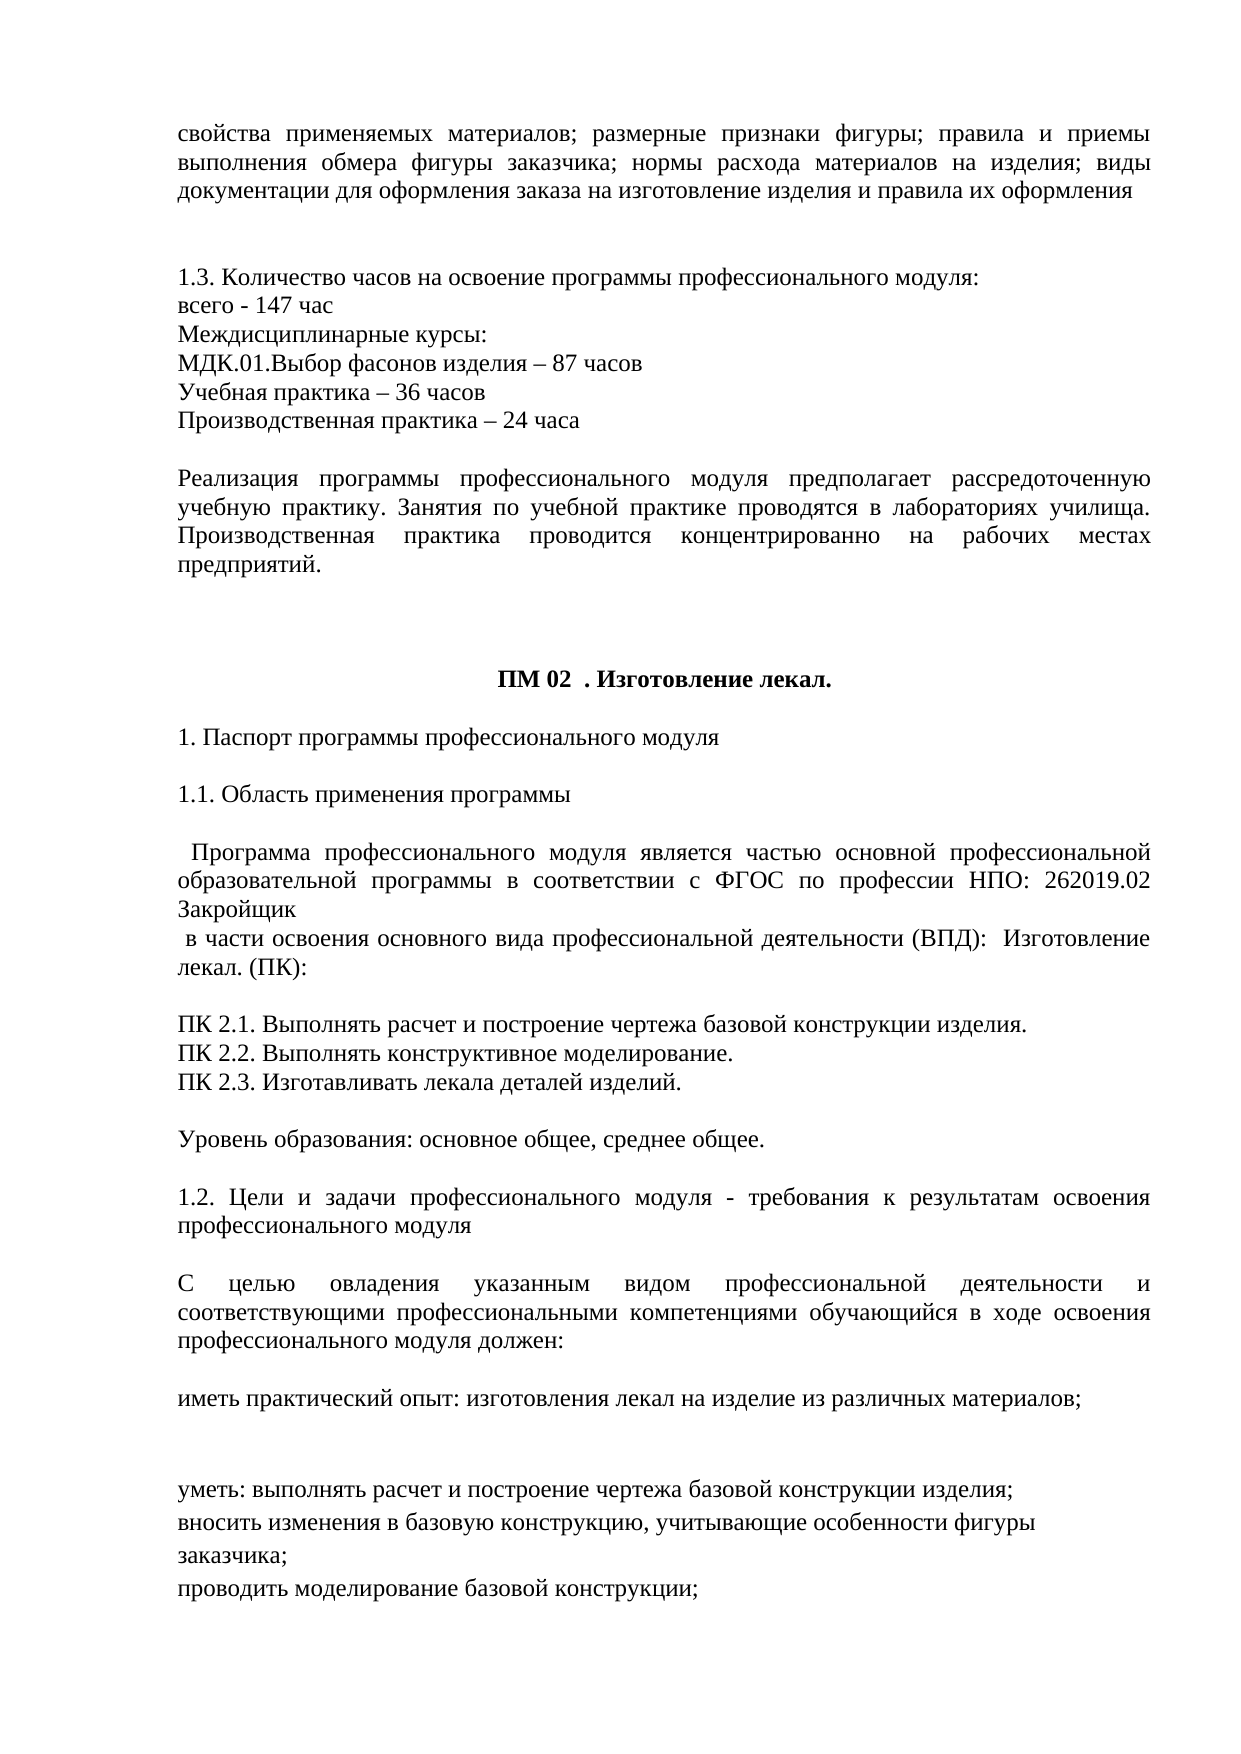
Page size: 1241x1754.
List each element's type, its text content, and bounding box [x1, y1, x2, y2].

text уметь: выполнять расчет и построение чертежа базовой конструкции изделия; [177, 1474, 1152, 1502]
text Учебная практика – 36 часов [177, 377, 1152, 406]
text в части освоения основного вида профессиональной деятельности (ВПД): Изготовление лекал. (ПК): [177, 923, 1152, 981]
text Производственная практика – 24 часа [177, 406, 1152, 434]
text свойства применяемых материалов; размерные признаки фигуры; правила и приемы выполнения обмера фигуры заказчика; нормы расхода материалов на изделия; виды документации для оформления заказа на изготовление изделия и правила их оформления [177, 118, 1152, 204]
text 1.2. Цели и задачи профессионального модуля - требования к результатам освоения профессионального модуля [177, 1182, 1152, 1239]
text Реализация программы профессионального модуля предполагает рассредоточенную учебную практику. Занятия по учебной практике проводятся в лабораториях училища. Производственная практика проводится концентрированно на рабочих местах предприятий. [177, 463, 1152, 578]
text Программа профессионального модуля является частью основной профессиональной образовательной программы в соответствии с ФГОС по профессии НПО: 262019.02 Закройщик [177, 837, 1152, 923]
text 1.1. Область применения программы [177, 779, 1152, 808]
text иметь практический опыт: изготовления лекал на изделие из различных материалов; [177, 1383, 1152, 1412]
text ПК 2.1. Выполнять расчет и построение чертежа базовой конструкции изделия. [177, 1009, 1152, 1038]
text 1. Паспорт программы профессионального модуля [177, 722, 1152, 751]
text вносить изменения в базовую конструкцию, учитывающие особенности фигуры заказчика; [177, 1507, 1152, 1568]
text Уровень образования: основное общее, среднее общее. [177, 1124, 1152, 1153]
text всего - 147 час [177, 291, 1152, 319]
text МДК.01.Выбор фасонов изделия – 87 часов [177, 348, 1152, 377]
text С целью овладения указанным видом профессиональной деятельности и соответствующими профессиональными компетенциями обучающийся в ходе освоения профессионального модуля должен: [177, 1268, 1152, 1354]
text ПМ 02 . Изготовление лекал. [177, 664, 1152, 693]
text проводить моделирование базовой конструкции; [177, 1573, 1152, 1601]
text 1.3. Количество часов на освоение программы профессионального модуля: [177, 262, 1152, 291]
text Междисциплинарные курсы: [177, 319, 1152, 348]
text ПК 2.3. Изготавливать лекала деталей изделий. [177, 1067, 1152, 1096]
text ПК 2.2. Выполнять конструктивное моделирование. [177, 1038, 1152, 1067]
